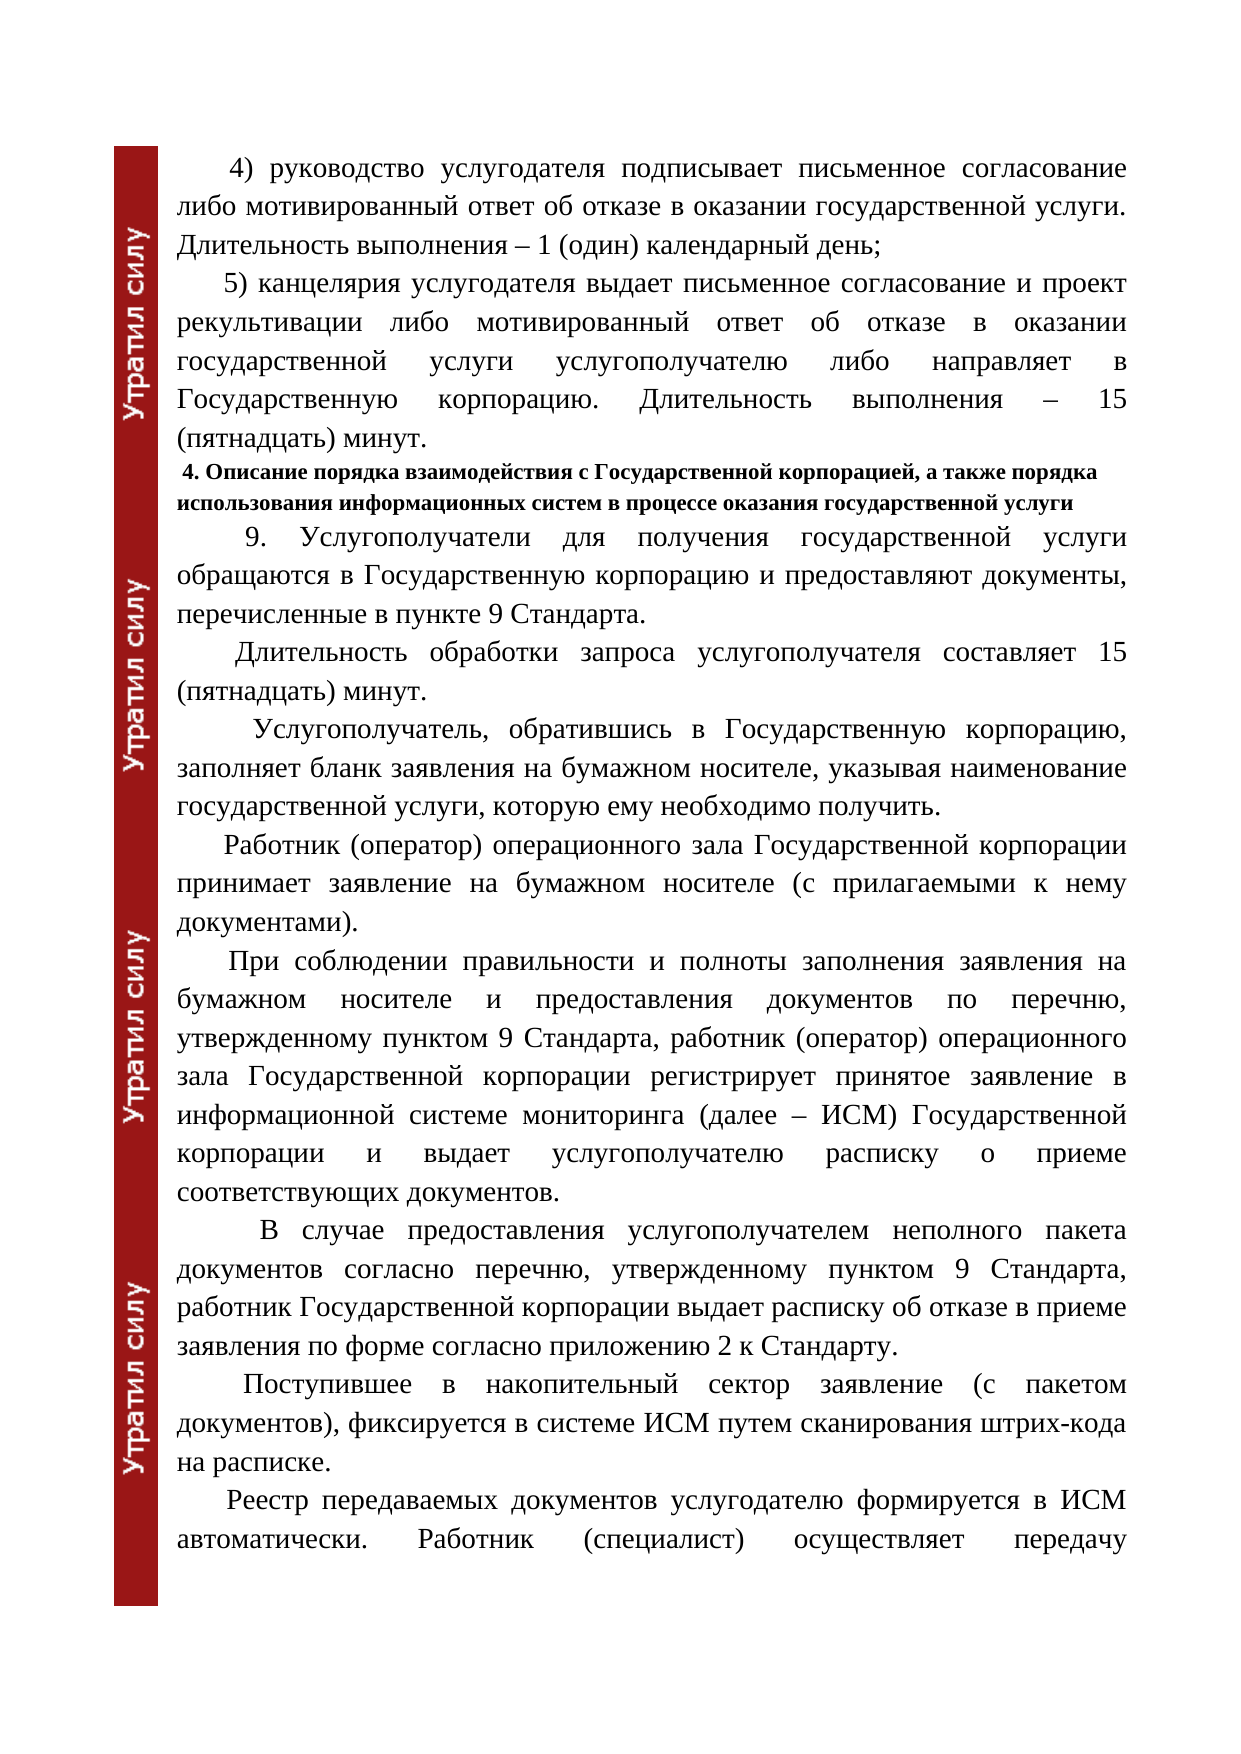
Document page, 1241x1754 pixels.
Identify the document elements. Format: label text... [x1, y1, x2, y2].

picture [114, 1362, 158, 1367]
text Поступившее в накопительный сектор заявление (с пакетом документов), фиксируется в системе ИСМ путем сканирования штрих-кода на расписке. [112, 1367, 1128, 1477]
text В случае предоставления услугополучателем неполного пакета документов согласно перечню, утвержденному пунктом 9 Стандарта, работник Государственной корпорации выдает расписку об отказе в приеме заявления по форме согласно приложению 2 к Cтандарту. [112, 1212, 1128, 1362]
picture [114, 453, 158, 458]
text Работник (оператор) операционного зала Государственной корпорации принимает заявление на бумажном носителе (с прилагаемыми к нему документами). [112, 827, 1128, 938]
text 5) канцелярия услугодателя выдает письменное согласование и проект рекультивации либо мотивированный ответ об отказе в оказании государственной услуги услугополучателю либо направляет в Государственную корпорацию. Длительность выполнения – 15 (пятнадцать) минут. [112, 266, 1128, 453]
picture [114, 1207, 158, 1212]
picture [114, 515, 158, 519]
text 9. Услугополучатели для получения государственной услуги обращаются в Государственную корпорацию и предоставляют документы, перечисленные в пункте 9 Стандарта. [112, 519, 1128, 629]
picture [114, 1477, 158, 1482]
picture [114, 822, 158, 827]
picture [114, 261, 158, 266]
picture [114, 629, 158, 634]
text 4. Описание порядка взаимодействия с Государственной корпорацией, а также порядка использования информационных систем в процессе оказания государственной услуги [112, 458, 1128, 515]
text При соблюдении правильности и полноты заполнения заявления на бумажном носителе и предоставления документов по перечню, утвержденному пунктом 9 Стандарта, работник (оператор) операционного зала Государственной корпорации регистрирует принятое заявление в информационной системе мониторинга (далее – ИСМ) Государственной корпорации и выдает услугополучателю расписку о приеме соответствующих документов. [112, 943, 1128, 1207]
text Длительность обработки запроса услугополучателя составляет 15 (пятнадцать) минут. [112, 634, 1128, 706]
picture [114, 146, 158, 150]
picture [114, 1554, 158, 1606]
text Услугополучатель, обратившись в Государственную корпорацию, заполняет бланк заявления на бумажном носителе, указывая наименование государственной услуги, которую ему необходимо получить. [112, 711, 1128, 822]
text 4) руководство услугодателя подписывает письменное согласование либо мотивированный ответ об отказе в оказании государственной услуги. Длительность выполнения – 1 (один) календарный день; [112, 150, 1128, 261]
picture [114, 938, 158, 943]
picture [114, 706, 158, 711]
